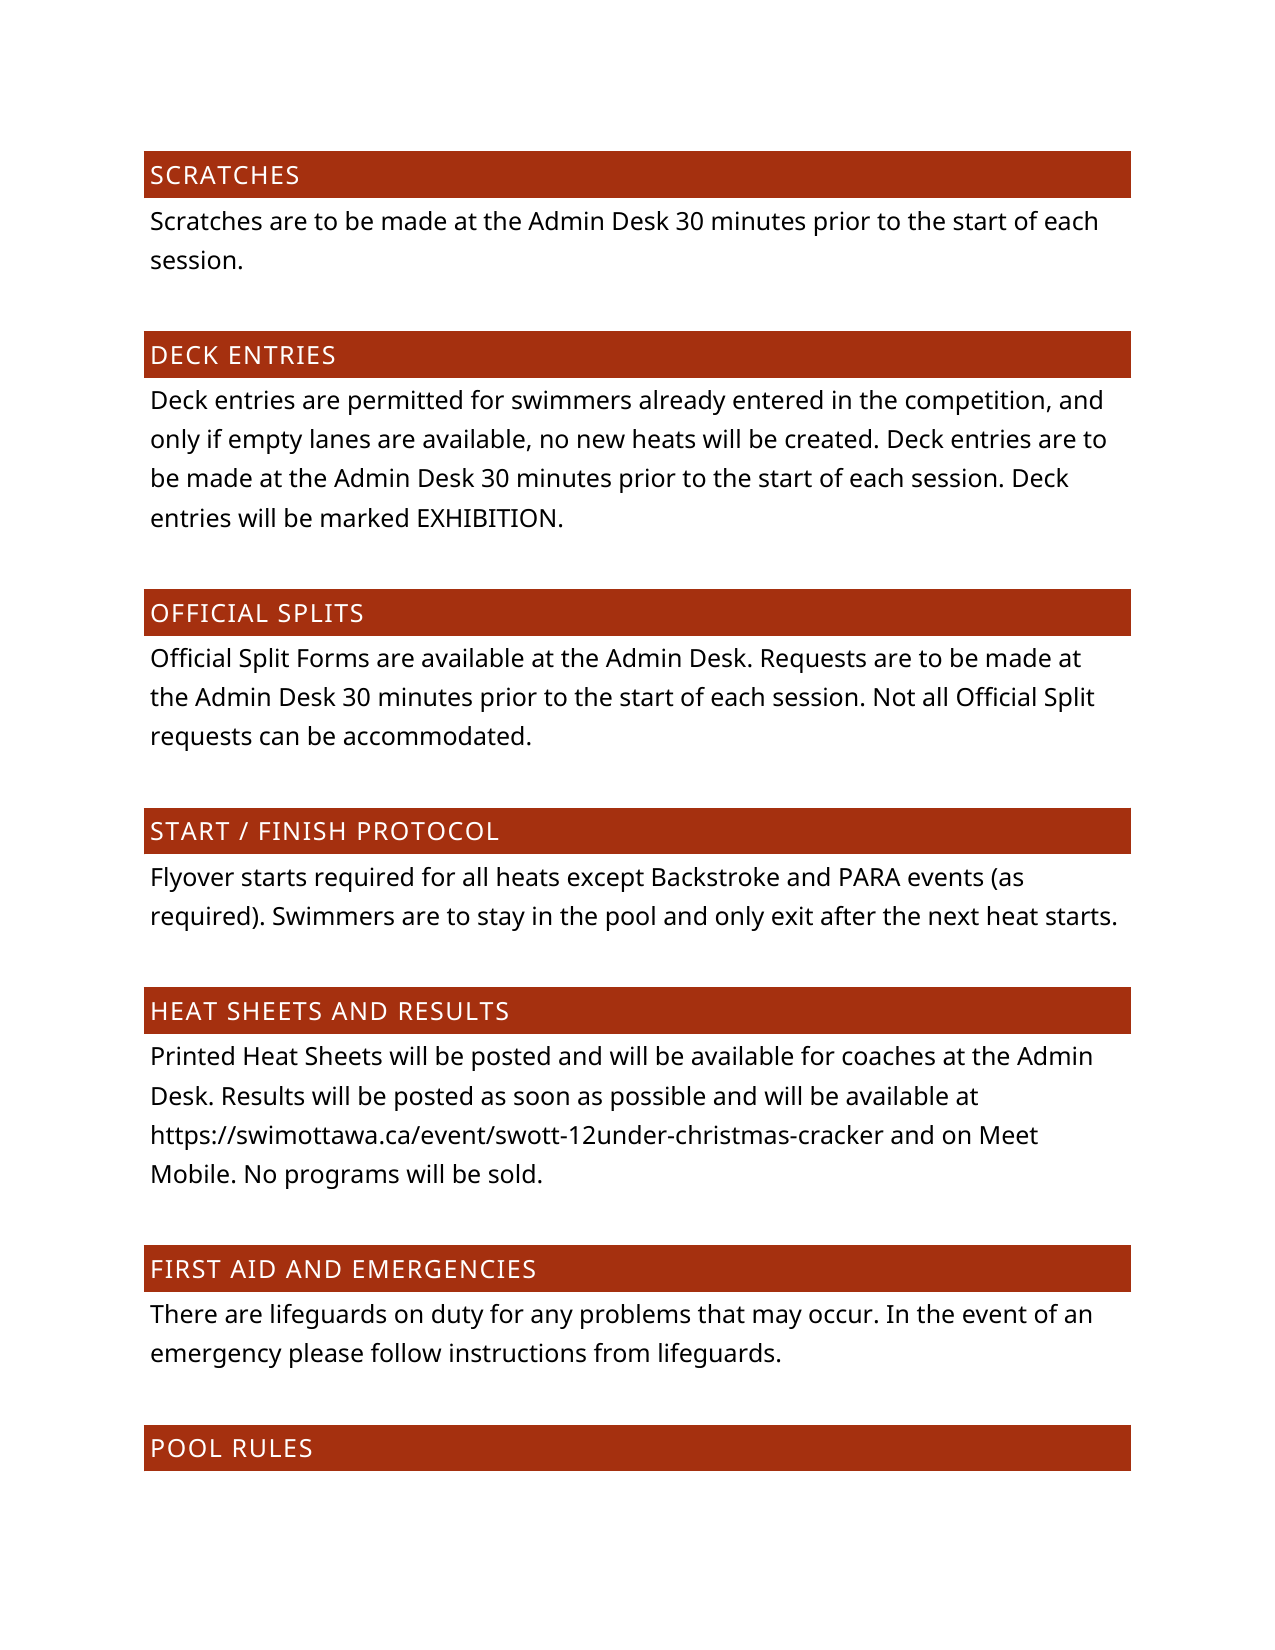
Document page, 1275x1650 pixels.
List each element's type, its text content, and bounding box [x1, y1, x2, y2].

text Flyover starts required for all heats except Backstroke and PARA events (as required). Swimmers are to stay in the pool and only exit after the next heat starts. [150, 859, 1125, 933]
subtitle FIRST AID and emergencies [150, 1251, 1125, 1286]
subtitle START / Finish protocol [150, 814, 1125, 848]
subtitle SCRATCHES [150, 158, 1125, 192]
text Scratches are to be made at the Admin Desk 30 minutes prior to the start of each session. [150, 203, 1125, 276]
text There are lifeguards on duty for any problems that may occur. In the event of an emergency please follow instructions from lifeguards. [150, 1297, 1125, 1370]
subtitle HEAT SHEETS AND RESULTS [150, 994, 1125, 1028]
text Official Split Forms are available at the Admin Desk. Requests are to be made at the Admin Desk 30 minutes prior to the start of each session. Not all Official Split requests can be accommodated. [150, 641, 1125, 753]
subtitle OFFICIAL SPLITS [150, 595, 1125, 629]
text Printed Heat Sheets will be posted and will be available for coaches at the Admin Desk. Results will be posted as soon as possible and will be available at https://swimottawa.ca/event/swott-12under-christmas-cracker and on Meet Mobile. No programs will be sold. [150, 1039, 1125, 1191]
text Deck entries are permitted for swimmers already entered in the competition, and only if empty lanes are available, no new heats will be created. Deck entries are to be made at the Admin Desk 30 minutes prior to the start of each session. Deck entries will be marked EXHIBITION. [150, 383, 1125, 534]
subtitle DECK ENTRIES [150, 337, 1125, 371]
subtitle POOL RULES [150, 1431, 1125, 1465]
